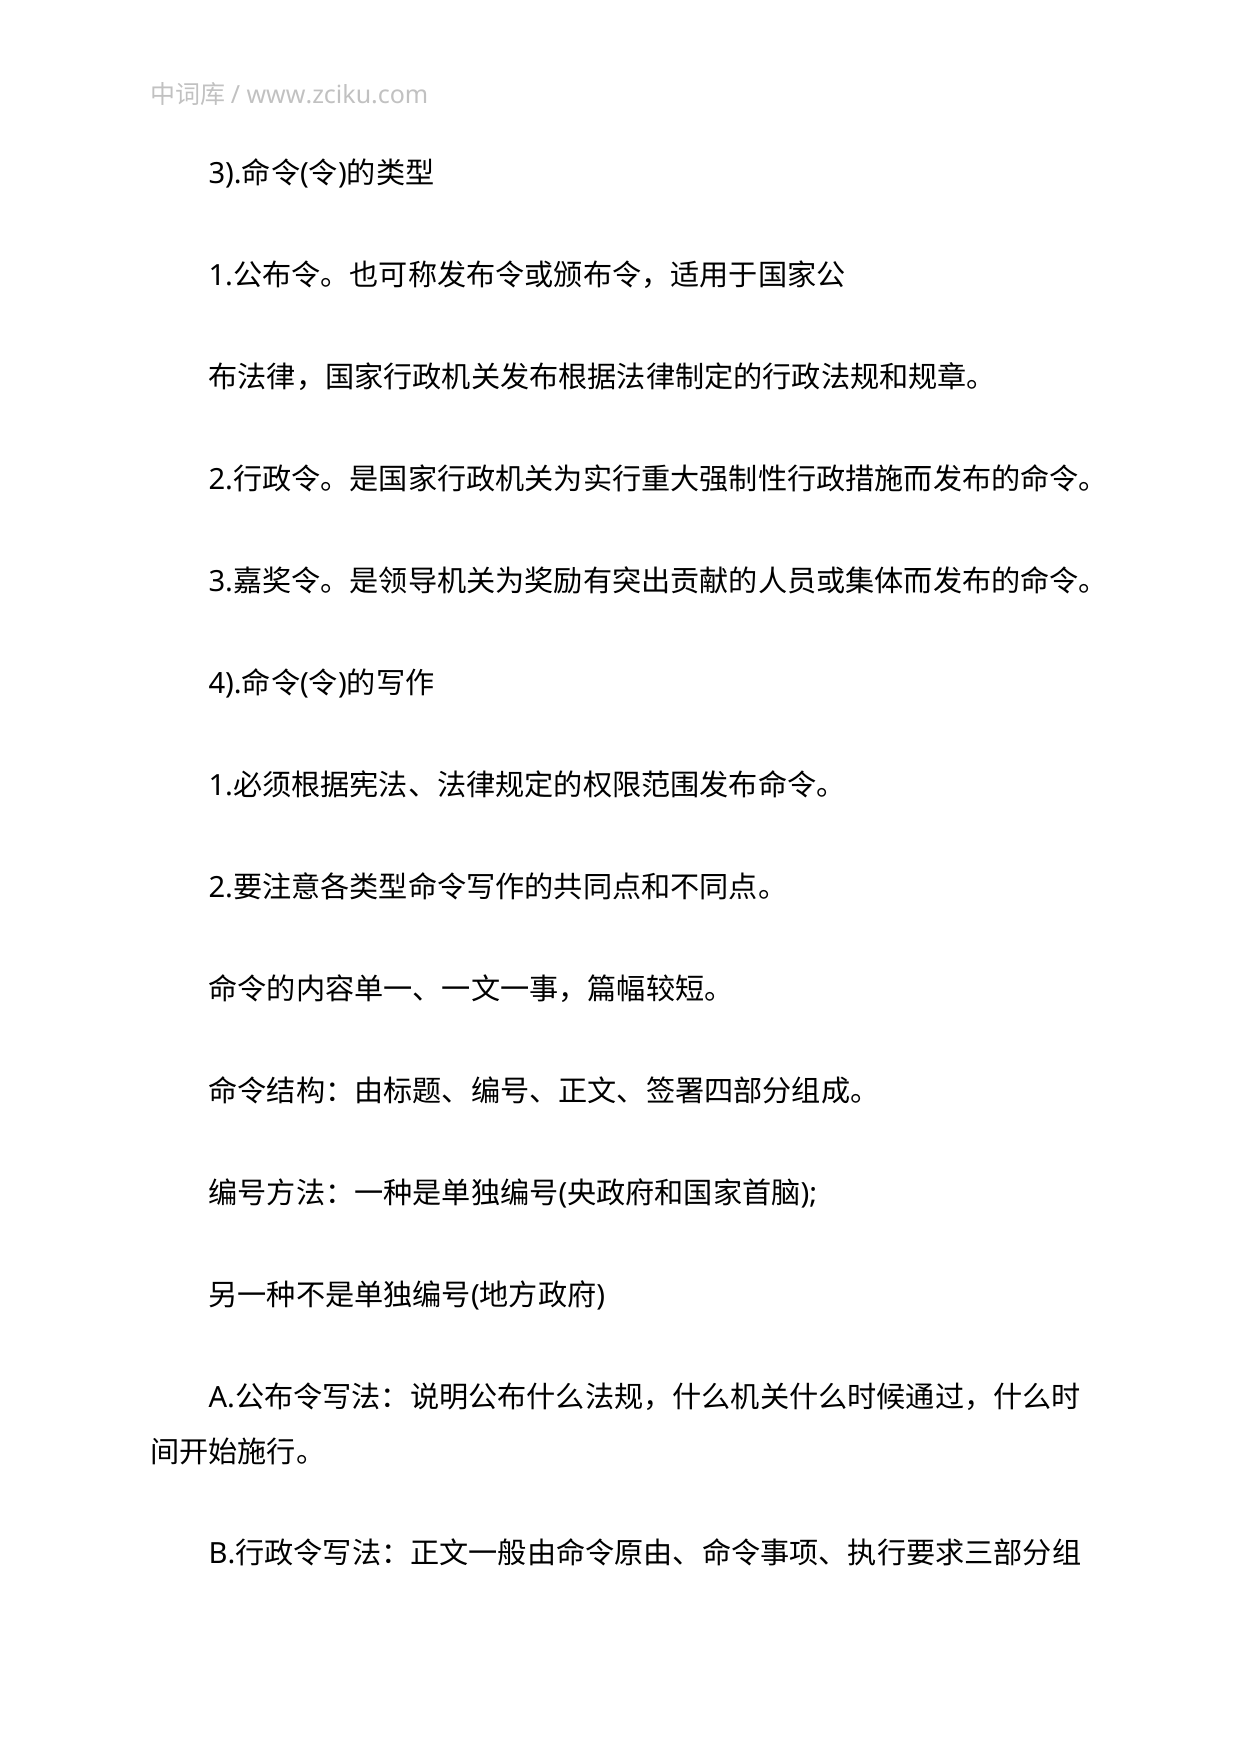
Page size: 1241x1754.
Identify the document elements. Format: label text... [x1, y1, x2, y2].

text A.公布令写法：说明公布什么法规，什么机关什么时候通过，什么时间开始施行。 [150, 1373, 1090, 1470]
text 2.行政令。是国家行政机关为实行重大强制性行政措施而发布的命令。 [150, 456, 1090, 498]
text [150, 1530, 1090, 1572]
text 命令结构：由标题、编号、正文、签署四部分组成。 [150, 1067, 1090, 1110]
text 另一种不是单独编号(地方政府) [150, 1271, 1090, 1313]
text 命令的内容单一、一文一事，篇幅较短。 [150, 966, 1090, 1008]
text 1.必须根据宪法、法律规定的权限范围发布命令。 [150, 762, 1090, 804]
text 3).命令(令)的类型 [150, 150, 1090, 192]
text 2.要注意各类型命令写作的共同点和不同点。 [150, 864, 1090, 906]
text 4).命令(令)的写作 [150, 660, 1090, 702]
text 1.公布令。也可称发布令或颁布令，适用于国家公 [150, 252, 1090, 294]
text 布法律，国家行政机关发布根据法律制定的行政法规和规章。 [150, 354, 1090, 396]
text 3.嘉奖令。是领导机关为奖励有突出贡献的人员或集体而发布的命令。 [150, 558, 1090, 600]
text 编号方法：一种是单独编号(央政府和国家首脑); [150, 1169, 1090, 1212]
